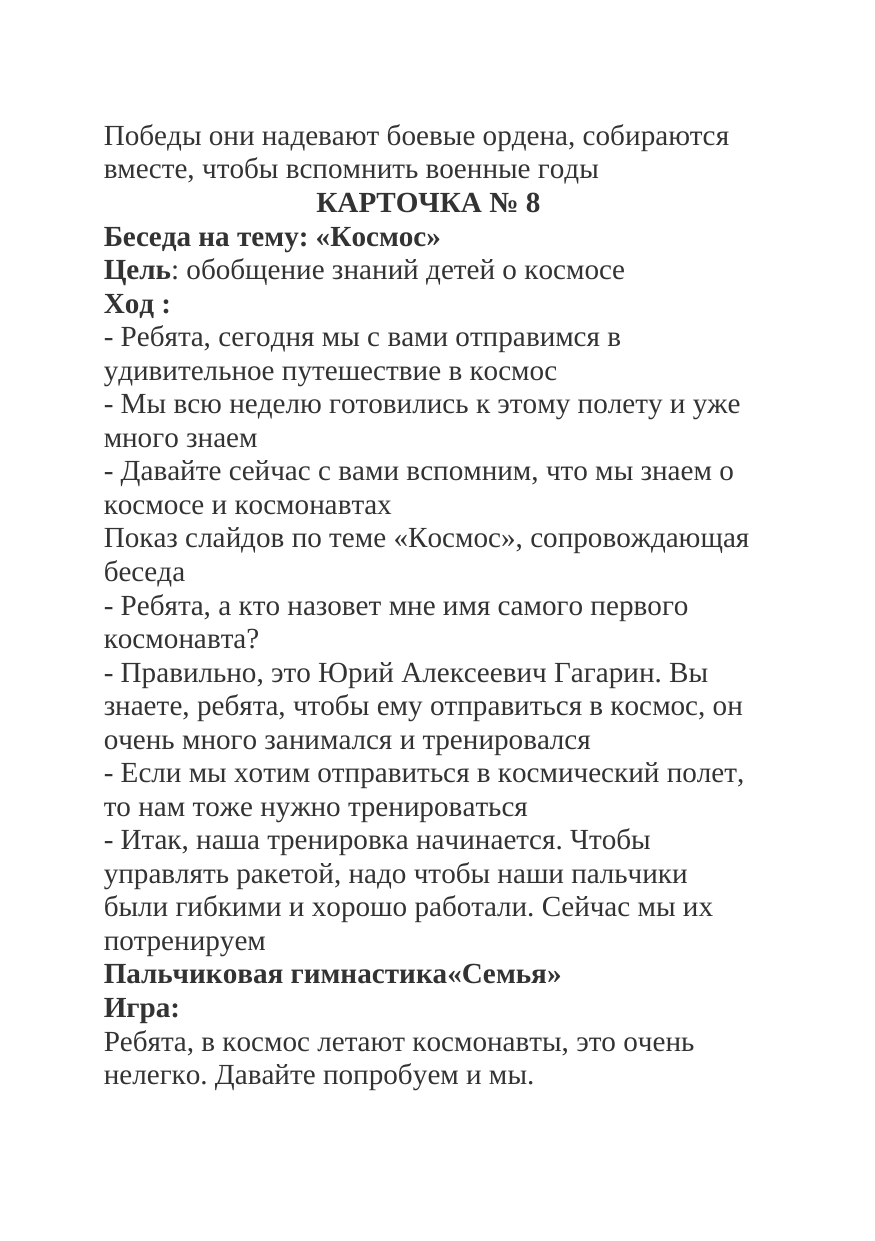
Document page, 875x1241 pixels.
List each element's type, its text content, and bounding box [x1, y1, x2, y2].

text - Если мы хотим отправиться в космический полет, то нам тоже нужно тренироваться [103, 755, 753, 822]
text - Итак, наша тренировка начинается. Чтобы управлять ракетой, надо чтобы наши пальчики были гибкими и хорошо работали. Сейчас мы их потренируем [103, 822, 753, 957]
text Цель: обобщение знаний детей о космосе [103, 252, 753, 286]
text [103, 118, 753, 185]
text - Давайте сейчас с вами вспомним, что мы знаем о космосе и космонавтах [103, 453, 753, 521]
text КАРТОЧКА № 8 [103, 185, 753, 219]
text - Правильно, это Юрий Алексеевич Гагарин. Вы знаете, ребята, чтобы ему отправиться в космос, он очень много занимался и тренировался [103, 655, 753, 755]
text Ход : [103, 286, 753, 319]
text Показ слайдов по теме «Космос», сопровождающая беседа [103, 521, 753, 588]
text Беседа на тему: «Космос» [103, 219, 753, 252]
text - Ребята, а кто назовет мне имя самого первого космонавта? [103, 588, 753, 655]
text - Мы всю неделю готовились к этому полету и уже много знаем [103, 386, 753, 453]
text - Ребята, сегодня мы с вами отправимся в удивительное путешествие в космос [103, 319, 753, 386]
text Пальчиковая гимнастика«Семья» [103, 957, 753, 990]
text Ребята, в космос летают космонавты, это очень нелегко. Давайте попробуем и мы. [103, 1024, 753, 1091]
text Игра: [103, 990, 753, 1024]
